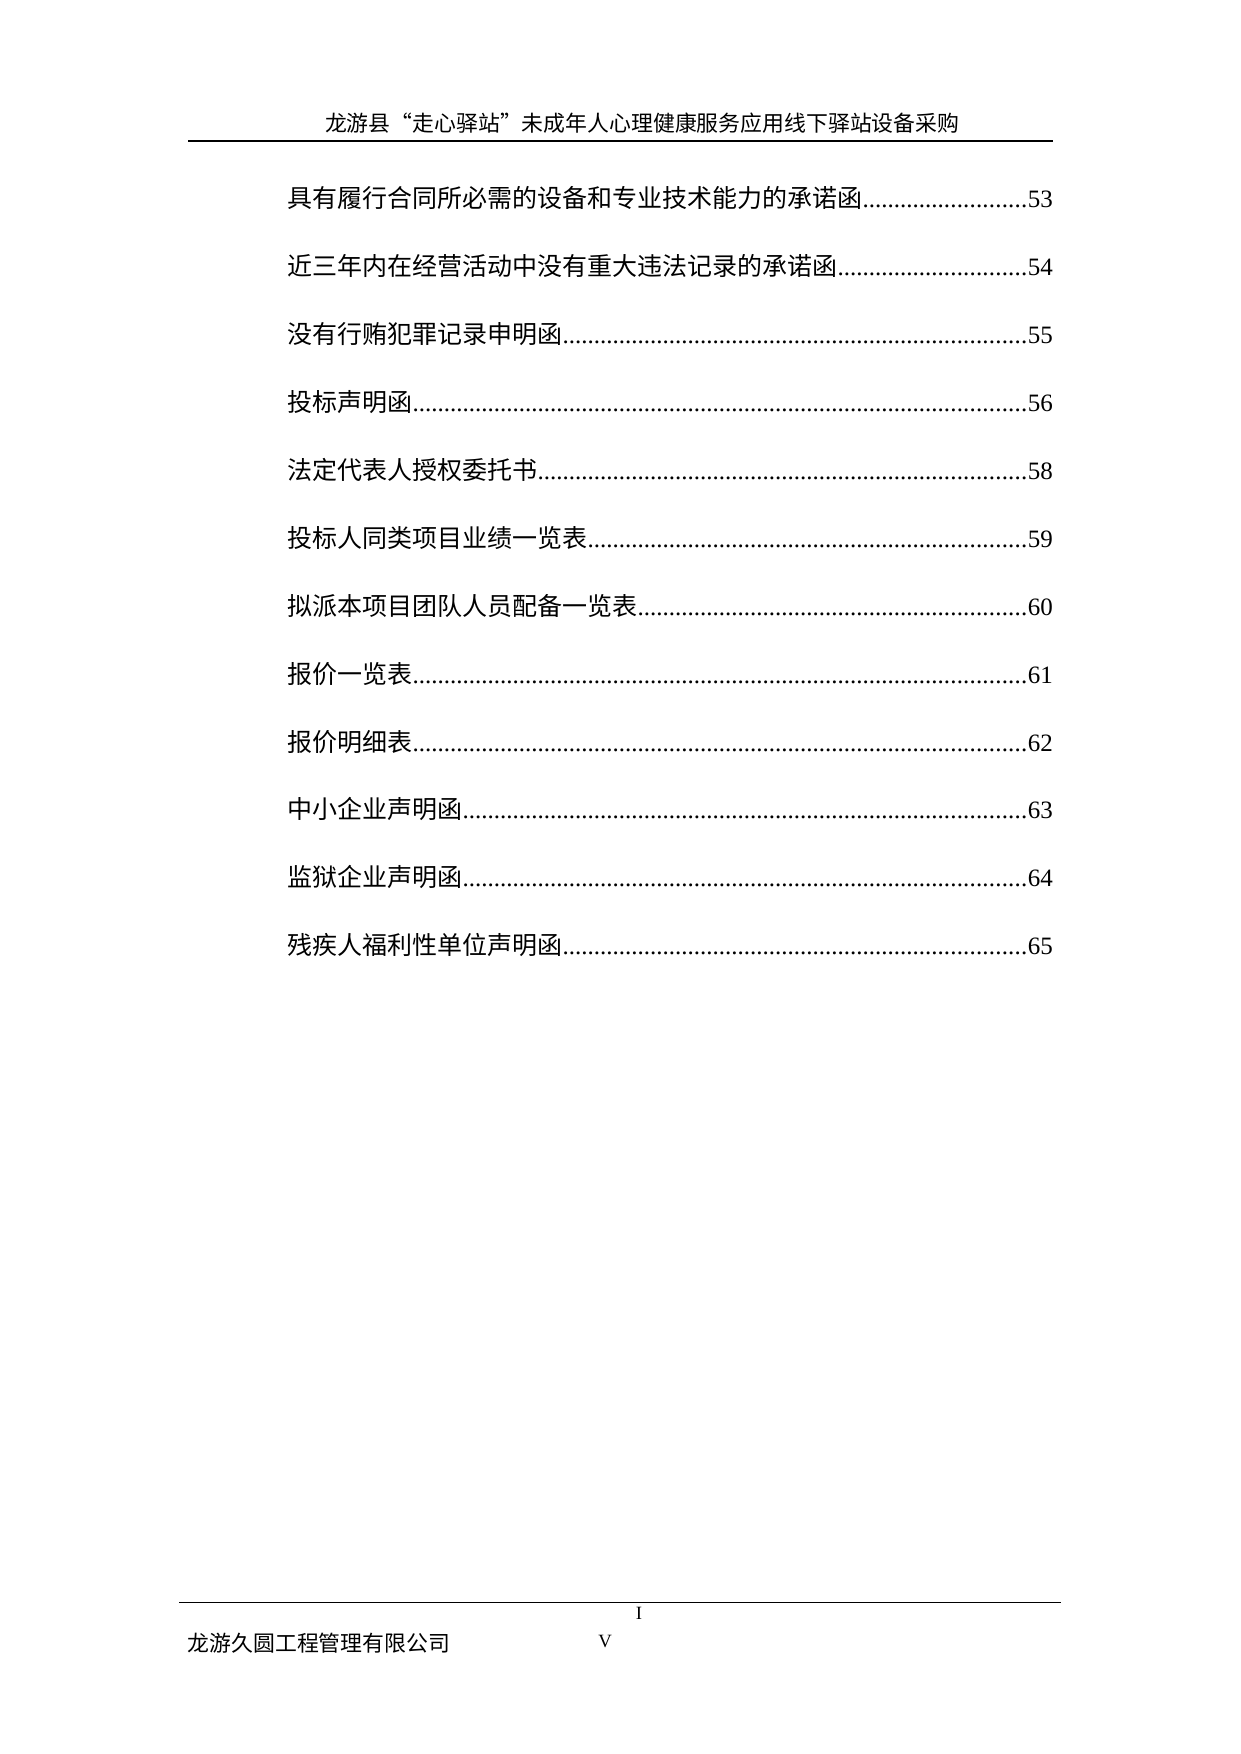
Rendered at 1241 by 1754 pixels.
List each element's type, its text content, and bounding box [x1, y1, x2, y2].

text 报价一览表 61 [237, 638, 1053, 706]
text 投标人同类项目业绩一览表 59 [237, 502, 1053, 570]
text 投标声明函 56 [237, 367, 1053, 434]
text 报价明细表 62 [237, 706, 1053, 774]
text 残疾人福利性单位声明函 65 [237, 910, 1053, 978]
text 中小企业声明函 63 [237, 774, 1053, 842]
text 拟派本项目团队人员配备一览表 60 [237, 570, 1053, 638]
text 近三年内在经营活动中没有重大违法记录的承诺函 54 [237, 231, 1053, 299]
text 没有行贿犯罪记录申明函 55 [237, 299, 1053, 367]
text 法定代表人授权委托书 58 [237, 434, 1053, 502]
text 具有履行合同所必需的设备和专业技术能力的承诺函 53 [237, 163, 1053, 231]
text 监狱企业声明函 64 [237, 842, 1053, 910]
